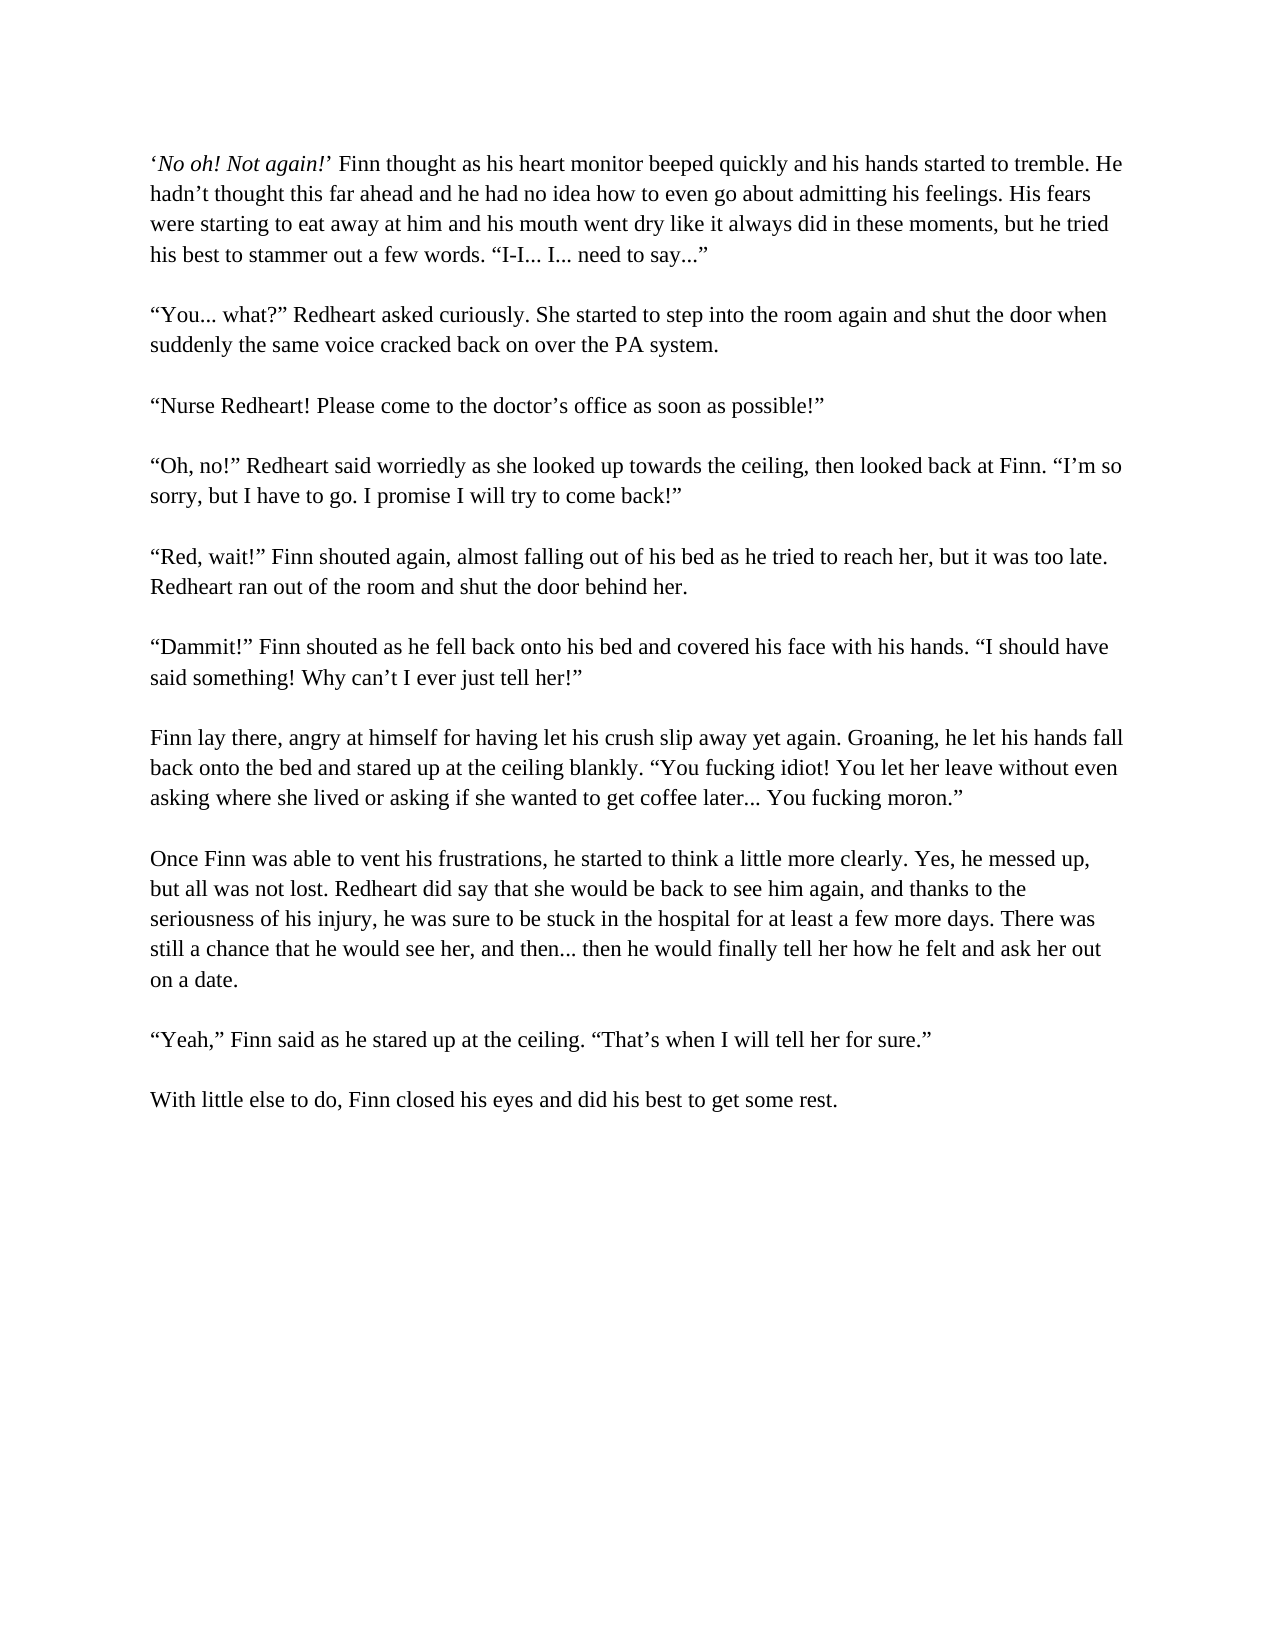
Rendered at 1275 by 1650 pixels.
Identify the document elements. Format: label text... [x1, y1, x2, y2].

text ‘No oh! Not again!’ Finn thought as his heart monitor beeped quickly and his hands started to tremble. He hadn’t thought this far ahead and he had no idea how to even go about admitting his feelings. His fears were starting to eat away at him and his mouth went dry like it always did in these moments, but he tried his best to stammer out a few words. “I-I... I... need to say...” [150, 150, 1125, 267]
text “Dammit!” Finn shouted as he fell back onto his bed and covered his face with his hands. “I should have said something! Why can’t I ever just tell her!” [150, 633, 1125, 690]
text “Red, wait!” Finn shouted again, almost falling out of his bed as he tried to reach her, but it was too late. Redheart ran out of the room and shut the door behind her. [150, 543, 1125, 599]
text “Oh, no!” Redheart said worriedly as she looked up towards the ceiling, then looked back at Finn. “I’m so sorry, but I have to go. I promise I will try to come back!” [150, 452, 1125, 509]
text “Yeah,” Finn said as he stared up at the ceiling. “That’s when I will tell her for sure.” [150, 1026, 1125, 1052]
text Once Finn was able to vent his frustrations, he started to think a little more clearly. Yes, he messed up, but all was not lost. Redheart did say that she would be back to see him again, and thanks to the seriousness of his injury, he was sure to be stuck in the hospital for at least a few more days. There was still a chance that he would see her, and then... then he would finally tell her how he felt and ask her out on a date. [150, 845, 1125, 992]
text “You... what?” Redheart asked curiously. She started to step into the room again and shut the door when suddenly the same voice cracked back on over the PA system. [150, 301, 1125, 358]
text With little else to do, Finn closed his eyes and did his best to get some rest. [150, 1086, 1125, 1113]
text “Nurse Redheart! Please come to the doctor’s office as soon as possible!” [150, 392, 1125, 418]
text Finn lay there, angry at himself for having let his crush slip away yet again. Groaning, he let his hands fall back onto the bed and stared up at the ceiling blankly. “You fucking idiot! You let her leave without even asking where she lived or asking if she wanted to get coffee later... You fucking moron.” [150, 724, 1125, 811]
